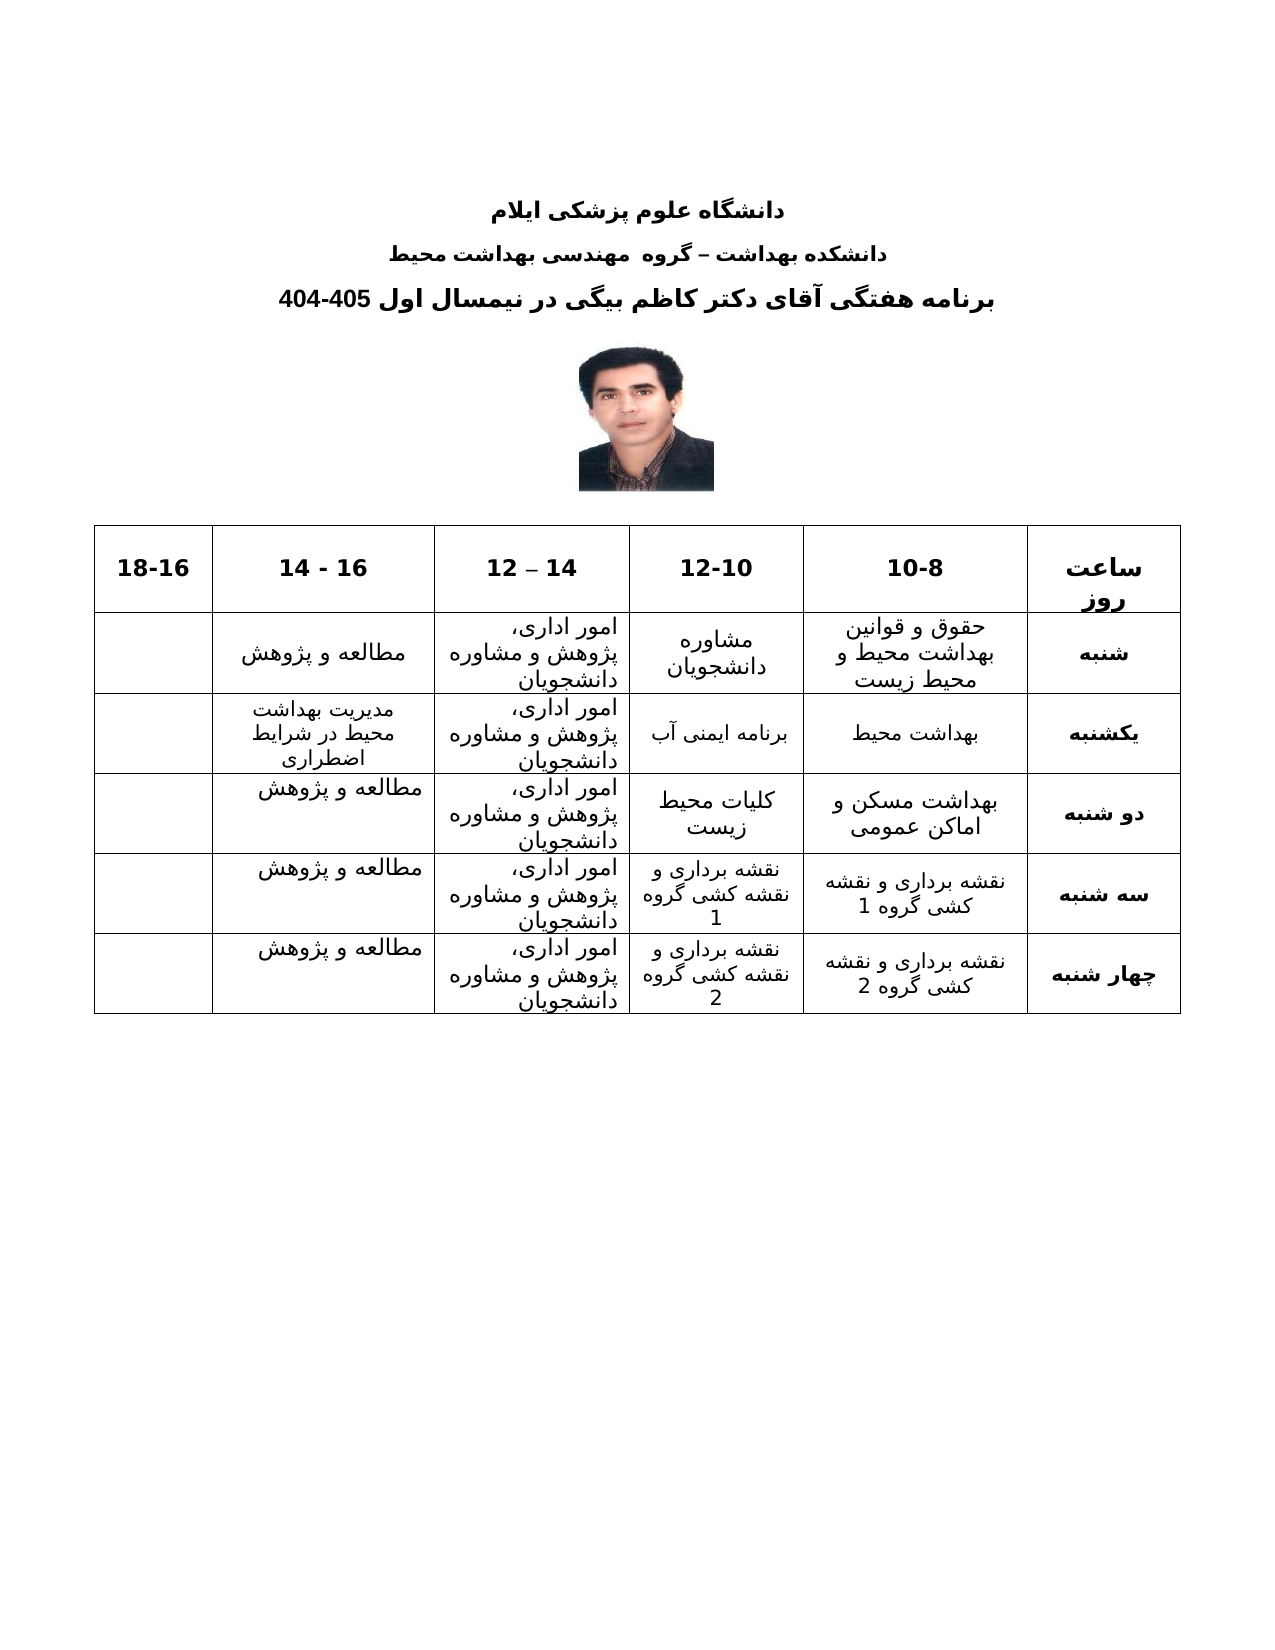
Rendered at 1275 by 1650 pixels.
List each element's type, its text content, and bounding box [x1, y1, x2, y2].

table_header 10-8 [804, 526, 1027, 612]
table_cell شنبه [1028, 613, 1180, 693]
table_cell [95, 694, 212, 773]
table_cell مطالعه و پژوهش [213, 774, 434, 853]
table_cell [95, 613, 212, 693]
table_cell نقشه برداری و نقشه کشی گروه 1 [630, 854, 803, 933]
table_cell کلیات محیط زیست [630, 774, 803, 853]
table_cell بهداشت محیط [804, 694, 1027, 773]
table_cell چهار شنبه [1028, 934, 1180, 1013]
table_cell امور اداری، پژوهش و مشاوره دانشجویان [435, 613, 629, 693]
text برنامه هفتگی آقای دکتر کاظم بیگی در نیمسال اول 405-404 [150, 284, 1125, 313]
table_cell امور اداری، پژوهش و مشاوره دانشجویان [435, 694, 629, 773]
table_cell مطالعه و پژوهش [213, 613, 434, 693]
table_cell حقوق و قوانین بهداشت محیط و محیط زیست [804, 613, 1027, 693]
table_header 18-16 [95, 526, 212, 612]
table_cell مدیریت بهداشت محیط در شرایط اضطراری [213, 694, 434, 773]
table_header 16 - 14 [213, 526, 434, 612]
table_cell دو شنبه [1028, 774, 1180, 853]
table_cell سه شنبه [1028, 854, 1180, 933]
table_cell امور اداری، پژوهش و مشاوره دانشجویان [435, 854, 629, 933]
table_cell [95, 854, 212, 933]
table_cell مطالعه و پژوهش [213, 854, 434, 933]
picture [560, 332, 714, 506]
table_cell نقشه برداری و نقشه کشی گروه 2 [630, 934, 803, 1013]
table_cell امور اداری، پژوهش و مشاوره دانشجویان [435, 774, 629, 853]
table_cell [95, 934, 212, 1013]
table_cell مشاوره دانشجویان [630, 613, 803, 693]
table_header ساعت روز [1028, 526, 1180, 612]
table_cell بهداشت مسکن و اماکن عمومی [804, 774, 1027, 853]
table_header 14 – 12 [435, 526, 629, 612]
table_cell یکشنبه [1028, 694, 1180, 773]
table_cell مطالعه و پژوهش [213, 934, 434, 1013]
table_cell [95, 774, 212, 853]
table_cell نقشه برداری و نقشه کشی گروه 2 [804, 934, 1027, 1013]
table_header 12-10 [630, 526, 803, 612]
table_cell امور اداری، پژوهش و مشاوره دانشجویان [435, 934, 629, 1013]
text دانشگاه علوم پزشکی ایلام [150, 197, 1125, 223]
text دانشکده بهداشت – گروه مهندسی بهداشت محیط [150, 242, 1125, 266]
table_cell برنامه ایمنی آب [630, 694, 803, 773]
table_cell نقشه برداری و نقشه کشی گروه 1 [804, 854, 1027, 933]
